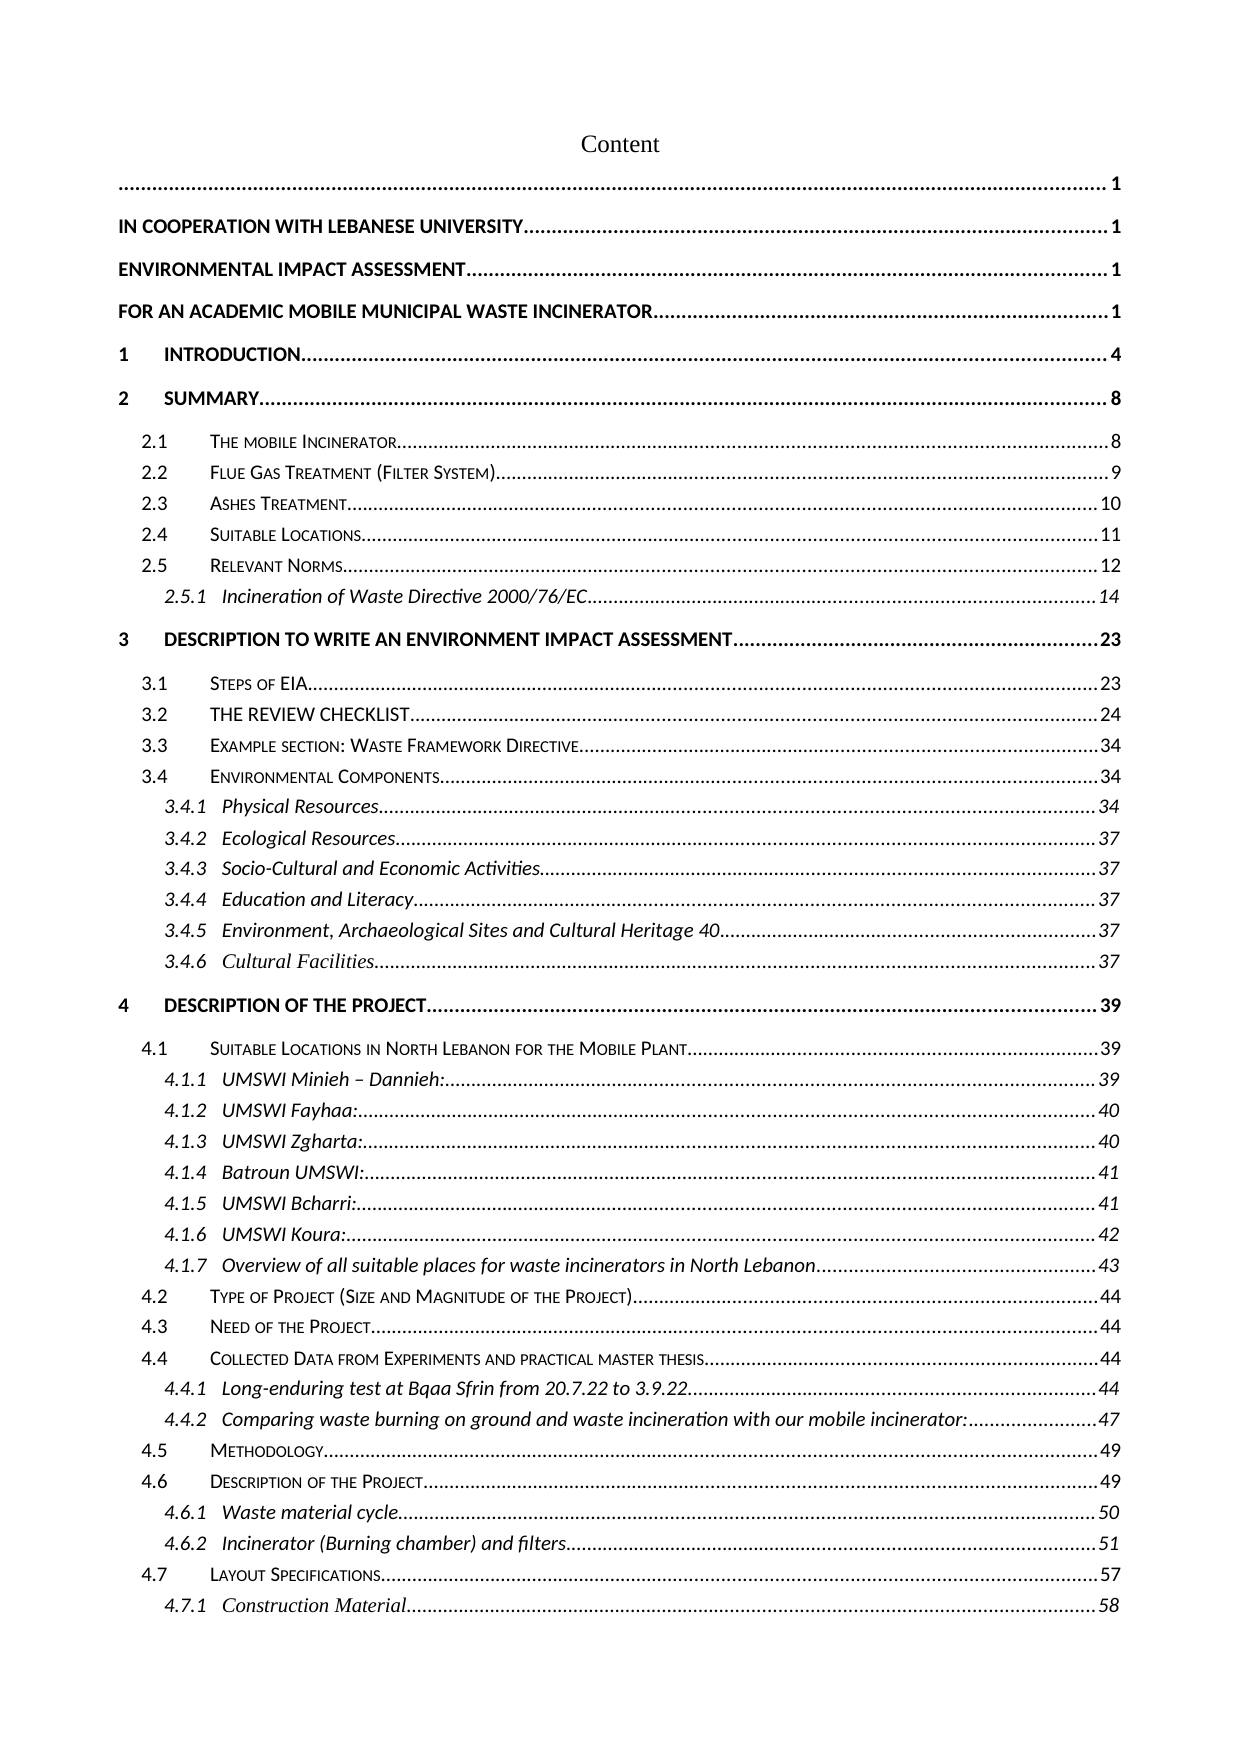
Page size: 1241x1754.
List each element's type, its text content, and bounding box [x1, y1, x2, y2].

text 2.5 Relevant Norms 12 [141, 552, 1122, 578]
text 2.1 The mobile Incinerator 8 [141, 428, 1122, 454]
text 3.4.4 Education and Literacy 37 [164, 887, 1122, 912]
text 4.1.6 UMSWI Koura: 42 [164, 1221, 1122, 1246]
text 2.3 Ashes Treatment 10 [141, 490, 1122, 516]
text 4.6.2 Incinerator (Burning chamber) and filters 51 [164, 1530, 1122, 1556]
text 3.4.5 Environment, Archaeological Sites and Cultural Heritage 40 37 [164, 917, 1122, 943]
text 4.6.1 Waste material cycle 50 [164, 1499, 1122, 1525]
text 3.4.6 Cultural Facilities 37 [164, 948, 1122, 974]
text 4.7 Layout Specifications 57 [141, 1561, 1122, 1587]
text Content [118, 129, 1122, 157]
text 2.4 Suitable Locations 11 [141, 521, 1122, 547]
text 3.4 Environmental Components 34 [141, 763, 1122, 788]
text 3.4.3 Socio-Cultural and Economic Activities 37 [164, 856, 1122, 881]
text 3.2 THE REVIEW CHECKLIST 24 [141, 701, 1122, 726]
text 4.7.1 Construction Material 58 [164, 1592, 1122, 1618]
text 4.4 Collected Data from Experiments and practical master thesis 44 [141, 1345, 1122, 1370]
text for an academic mobile municipal waste incinerator 1 [118, 299, 1122, 324]
text 4.1.4 Batroun UMSWI: 41 [164, 1159, 1122, 1184]
text 4.5 Methodology 49 [141, 1437, 1122, 1463]
text 4.1.7 Overview of all suitable places for waste incinerators in North Lebanon 43 [164, 1252, 1122, 1277]
text 4 Description of the Project 39 [118, 992, 1122, 1017]
text In cooperation with Lebanese University 1 [118, 213, 1122, 238]
text 4.2 Type of Project (Size and Magnitude of the Project) 44 [141, 1283, 1122, 1308]
text 4.4.2 Comparing waste burning on ground and waste incineration with our mobile incinerator: 47 [164, 1407, 1122, 1432]
text 4.3 Need of the Project 44 [141, 1314, 1122, 1339]
text 2.2 Flue Gas Treatment (Filter System) 9 [141, 459, 1122, 485]
text 4.1 Suitable Locations in North Lebanon for the Mobile Plant 39 [141, 1035, 1122, 1061]
text 4.4.1 Long-enduring test at Bqaa Sfrin from 20.7.22 to 3.9.22. 44 [164, 1376, 1122, 1401]
text 4.6 Description of the Project 49 [141, 1468, 1122, 1494]
text 3.3 Example section: Waste Framework Directive 34 [141, 732, 1122, 757]
text Environmental Impact Assessment 1 [118, 256, 1122, 281]
text 4.1.5 UMSWI Bcharri: 41 [164, 1190, 1122, 1215]
text 4.1.3 UMSWI Zgharta: 40 [164, 1128, 1122, 1153]
text 3.1 Steps of EIA 23 [141, 670, 1122, 695]
text 3.4.1 Physical Resources 34 [164, 794, 1122, 819]
text 1 Introduction 4 [118, 342, 1122, 367]
text 2.5.1 Incineration of Waste Directive 2000/76/EC 14 [164, 583, 1122, 608]
text 2 Summary 8 [118, 385, 1122, 410]
text 4.1.1 UMSWI Minieh – Dannieh: 39 [164, 1066, 1122, 1092]
text 3.4.2 Ecological Resources 37 [164, 825, 1122, 850]
text 4.1.2 UMSWI Fayhaa: 40 [164, 1097, 1122, 1123]
text 3 Description to write an Environment Impact Assessment 23 [118, 627, 1122, 652]
text 1 [118, 170, 1122, 195]
